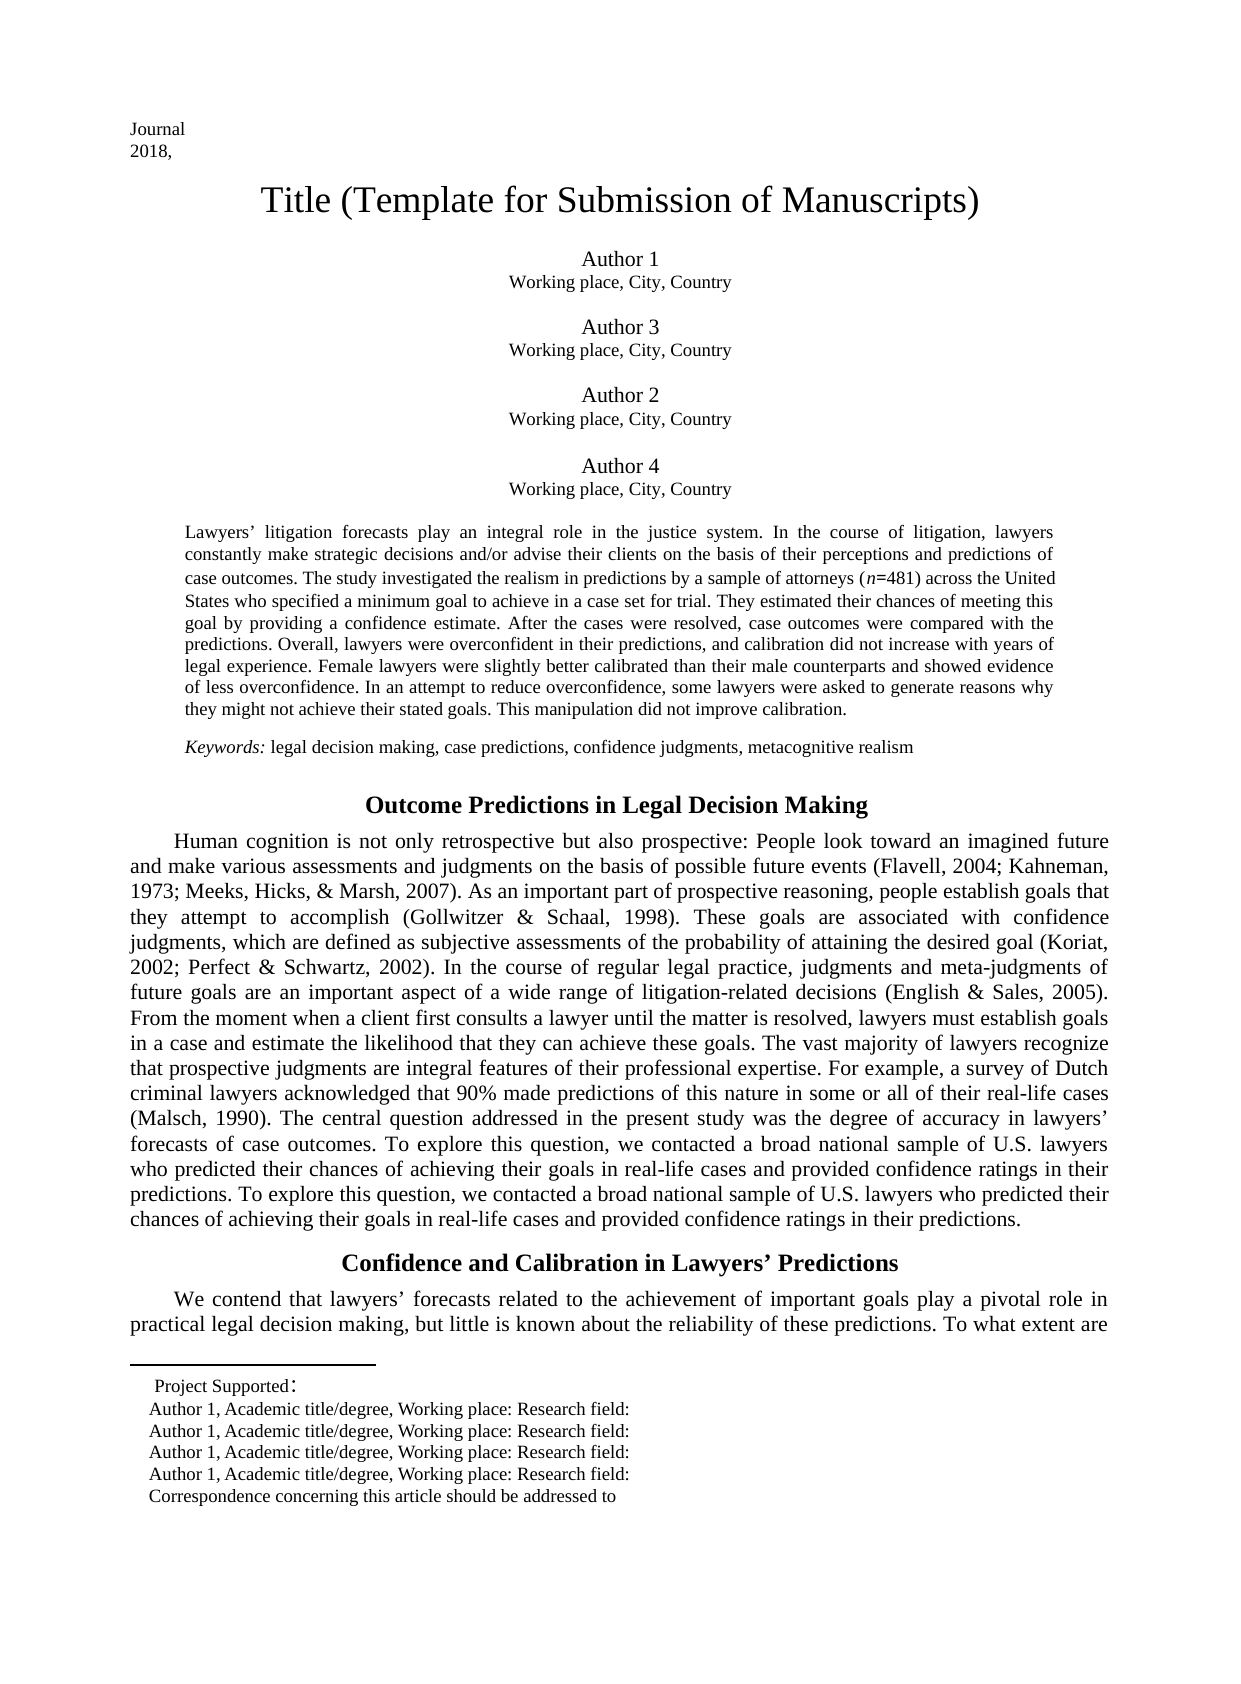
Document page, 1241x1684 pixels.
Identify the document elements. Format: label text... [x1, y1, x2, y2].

text Author 1 [130, 246, 1110, 271]
text Title (Template for Submission of Manuscripts) [130, 177, 1110, 220]
text Confidence and Calibration in Lawyers’ Predictions [130, 1248, 1110, 1276]
text Outcome Predictions in Legal Decision Making [130, 790, 1110, 818]
text Keywords: legal decision making, case predictions, confidence judgments, metacognitive realism [184, 736, 1056, 757]
text Working place, City, Country [184, 407, 1056, 429]
text Human cognition is not only retrospective but also prospective: People look toward an imagined future and make various assessments and judgments on the basis of possible future events (Flavell, 2004; Kahneman, 1973; Meeks, Hicks, & Marsh, 2007). As an important part of prospective reasoning, people establish goals that they attempt to accomplish (Gollwitzer & Schaal, 1998). These goals are associated with confidence judgments, which are defined as subjective assessments of the probability of attaining the desired goal (Koriat, 2002; Perfect & Schwartz, 2002). In the course of regular legal practice, judgments and meta-judgments of future goals are an important aspect of a wide range of litigation-related decisions (English & Sales, 2005). From the moment when a client first consults a lawyer until the matter is resolved, lawyers must establish goals in a case and estimate the likelihood that they can achieve these goals. The vast majority of lawyers recognize that prospective judgments are integral features of their professional expertise. For example, a survey of Dutch criminal lawyers acknowledged that 90% made predictions of this nature in some or all of their real-life cases (Malsch, 1990). The central question addressed in the present study was the degree of accuracy in lawyers’ forecasts of case outcomes. To explore this question, we contacted a broad national sample of lawyers who predicted their chances of achieving their goals in real-life cases and provided confidence ratings in their predictions. To explore this question, we contacted a broad national sample of lawyers who predicted their chances of achieving their goals in real-life cases and provided confidence ratings in their predictions. [130, 828, 1110, 1231]
text Working place, City, Country [184, 339, 1056, 361]
text Author 4 [130, 453, 1110, 478]
text Working place, City, Country [184, 478, 1056, 500]
text Author 2 [130, 382, 1110, 407]
text Author 3 [130, 314, 1110, 339]
text Working place, City, Country [184, 271, 1056, 292]
text Lawyers’ litigation forecasts play an integral role in the justice system. In the course of litigation, lawyers constantly make strategic decisions and/or advise their clients on the basis of their perceptions and predictions of case outcomes. The study investigated the realism in predictions by a sample of attorneys (n=481) across the who specified a minimum goal to achieve in a case set for trial. They estimated their chances of meeting this goal by providing a confidence estimate. After the cases were resolved, case outcomes were compared with the predictions. Overall, lawyers were overconfident in their predictions, and calibration did not increase with years of legal experience. Female lawyers were slightly better calibrated than their male counterparts and showed evidence of less overconfidence. In an attempt to reduce overconfidence, some lawyers were asked to generate reasons why they might not achieve their stated goals. This manipulation did not improve calibration. [184, 521, 1056, 719]
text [130, 1286, 1110, 1337]
